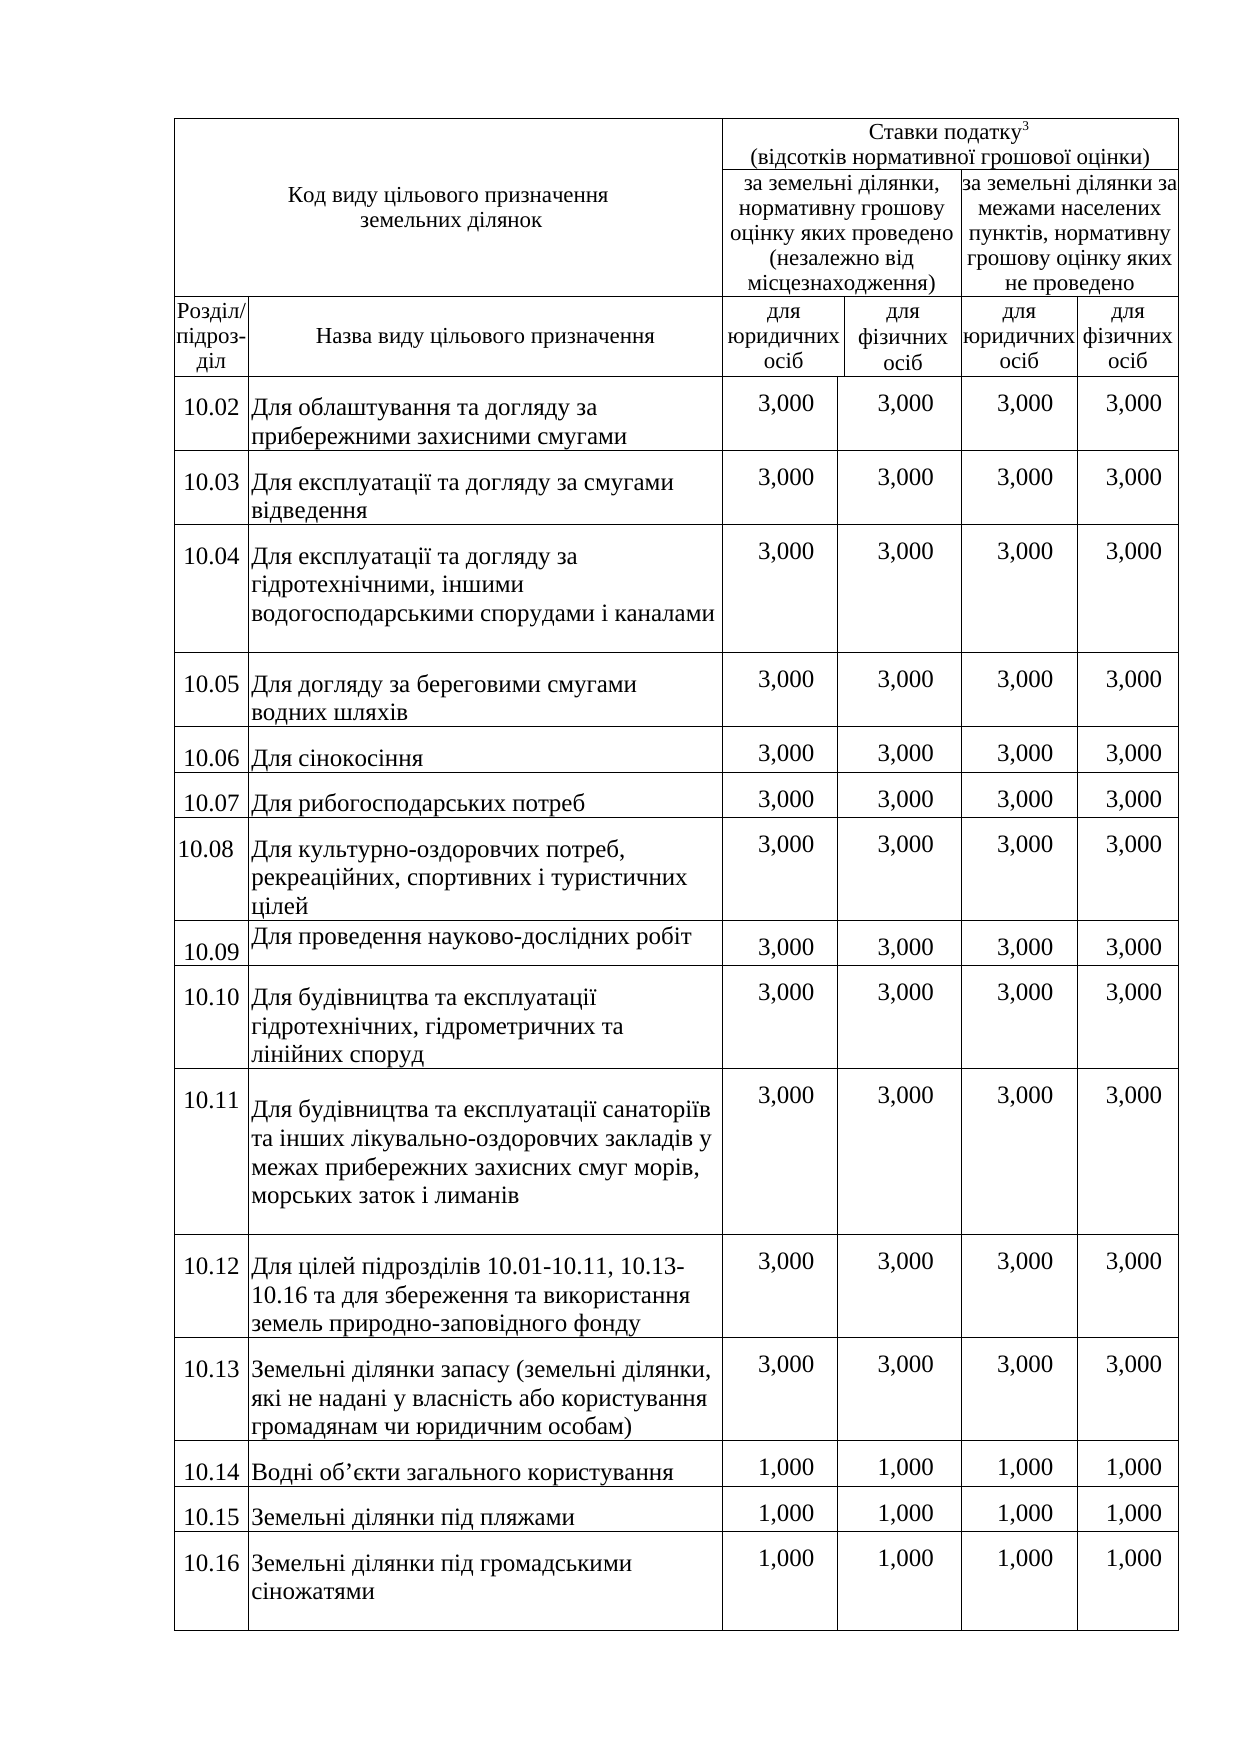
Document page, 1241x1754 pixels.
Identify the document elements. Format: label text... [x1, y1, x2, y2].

table_cell 3,000 [723, 377, 837, 450]
table_cell 3,000 [838, 773, 961, 817]
table_header Ставки податку3 (відсотків нормативної грошової оцінки) [723, 119, 1178, 169]
table_cell 3,000 [723, 1338, 837, 1440]
table_cell 3,000 [723, 525, 837, 652]
table_cell 3,000 [962, 451, 1077, 524]
table_cell 3,000 [962, 966, 1077, 1068]
table_cell 3,000 [1078, 818, 1178, 920]
table_cell 10.10 [175, 966, 248, 1068]
table_cell 3,000 [723, 727, 837, 772]
table_cell 10.07 [175, 773, 248, 817]
table_cell 3,000 [723, 451, 837, 524]
table_cell Земельні ділянки під громадськими сіножатями [249, 1532, 722, 1630]
table_cell для фізичних осіб [1078, 297, 1178, 376]
table_cell 3,000 [838, 818, 961, 920]
table_cell 3,000 [723, 1235, 837, 1337]
table_cell 3,000 [1078, 966, 1178, 1068]
table_cell Для облаштування та догляду за прибережними захисними смугами [249, 377, 722, 450]
table_cell 3,000 [962, 921, 1077, 965]
table_cell 10.05 [175, 653, 248, 726]
table_cell Розділ/ підроз-діл [175, 297, 248, 376]
table_cell 3,000 [838, 1338, 961, 1440]
table_cell 1,000 [962, 1532, 1077, 1630]
table_cell Для культурно-оздоровчих потреб, рекреаційних, спортивних і туристичних цілей [249, 818, 722, 920]
table_cell 1,000 [838, 1487, 961, 1531]
table_cell 3,000 [838, 727, 961, 772]
table_cell за земельні ділянки, нормативну грошову оцінку яких проведено (незалежно від місцезнаходження) [723, 170, 961, 296]
table_cell 1,000 [723, 1487, 837, 1531]
table_cell 10.15 [175, 1487, 248, 1531]
table_cell 3,000 [962, 653, 1077, 726]
table_cell 3,000 [962, 525, 1077, 652]
table_cell 10.09 [175, 921, 248, 965]
table_cell 1,000 [723, 1441, 837, 1486]
table_cell 3,000 [838, 525, 961, 652]
table_cell 3,000 [723, 773, 837, 817]
table_cell 1,000 [723, 1532, 837, 1630]
table_cell Для будівництва та експлуатації санаторіїв та інших лікувально-оздоровчих закладів у межах прибережних захисних смуг морів, морських заток і лиманів [249, 1069, 722, 1234]
table_cell 3,000 [1078, 377, 1178, 450]
table_cell 3,000 [1078, 451, 1178, 524]
table_cell 10.08 [175, 818, 248, 920]
table_cell Водні об’єкти загального користування [249, 1441, 722, 1486]
table_cell Для експлуатації та догляду за гідротехнічними, іншими водогосподарськими спорудами і каналами [249, 525, 722, 652]
table_cell для юридичних осіб [723, 297, 844, 376]
table_cell 3,000 [1078, 727, 1178, 772]
table_cell 3,000 [962, 1338, 1077, 1440]
table_cell 3,000 [838, 921, 961, 965]
table_cell 3,000 [1078, 1235, 1178, 1337]
table_cell 3,000 [1078, 1069, 1178, 1234]
table_cell Земельні ділянки під пляжами [249, 1487, 722, 1531]
table_cell 3,000 [723, 966, 837, 1068]
table_cell за земельні ділянки за межами населених пунктів, нормативну грошову оцінку яких не проведено [962, 170, 1178, 296]
table_cell Для будівництва та експлуатації гідротехнічних, гідрометричних та лінійних споруд [249, 966, 722, 1068]
table_cell 1,000 [1078, 1487, 1178, 1531]
table_cell Для проведення науково-дослідних робіт [249, 921, 722, 965]
table_cell Для догляду за береговими смугами водних шляхів [249, 653, 722, 726]
table_cell 3,000 [962, 1069, 1077, 1234]
table_cell 3,000 [838, 966, 961, 1068]
table_cell 3,000 [723, 1069, 837, 1234]
table_cell 3,000 [723, 921, 837, 965]
table_cell Для рибогосподарських потреб [249, 773, 722, 817]
table_cell 10.16 [175, 1532, 248, 1630]
table_cell 3,000 [1078, 525, 1178, 652]
table_cell 1,000 [838, 1532, 961, 1630]
table_cell для юридичних осіб [962, 297, 1077, 376]
table_cell 1,000 [1078, 1441, 1178, 1486]
table_cell 3,000 [723, 818, 837, 920]
table_cell 3,000 [962, 1235, 1077, 1337]
table_cell 3,000 [838, 653, 961, 726]
table_cell Для сінокосіння [249, 727, 722, 772]
table_cell 10.04 [175, 525, 248, 652]
table_cell 10.06 [175, 727, 248, 772]
table_cell 1,000 [1078, 1532, 1178, 1630]
table_cell 10.11 [175, 1069, 248, 1234]
table_cell 1,000 [838, 1441, 961, 1486]
table_cell 3,000 [962, 818, 1077, 920]
table_cell Для експлуатації та догляду за смугами відведення [249, 451, 722, 524]
table_cell 3,000 [1078, 1338, 1178, 1440]
table_cell Для цілей підрозділів 10.01-10.11, 10.13-10.16 та для збереження та використання земель природно-заповідного фонду [249, 1235, 722, 1337]
table_cell 3,000 [1078, 921, 1178, 965]
table_cell 10.14 [175, 1441, 248, 1486]
table_cell для фізичних осіб [845, 297, 961, 376]
table_cell 3,000 [962, 727, 1077, 772]
table_cell 1,000 [962, 1441, 1077, 1486]
table_cell 3,000 [1078, 773, 1178, 817]
table_cell Назва виду цільового призначення [249, 297, 722, 376]
table_cell 10.03 [175, 451, 248, 524]
table_cell Земельні ділянки запасу (земельні ділянки, які не надані у власність або користування громадянам чи юридичним особам) [249, 1338, 722, 1440]
table_cell 3,000 [962, 377, 1077, 450]
table_cell 3,000 [723, 653, 837, 726]
table_cell 3,000 [1078, 653, 1178, 726]
table_cell 3,000 [962, 773, 1077, 817]
table_cell 3,000 [838, 1235, 961, 1337]
table_cell 3,000 [838, 451, 961, 524]
table_cell 3,000 [838, 377, 961, 450]
table_cell 10.02 [175, 377, 248, 450]
table_header Код виду цільового призначення земельних ділянок [175, 119, 722, 296]
table_cell 1,000 [962, 1487, 1077, 1531]
table_cell 10.12 [175, 1235, 248, 1337]
table_cell 10.13 [175, 1338, 248, 1440]
table_cell 3,000 [838, 1069, 961, 1234]
